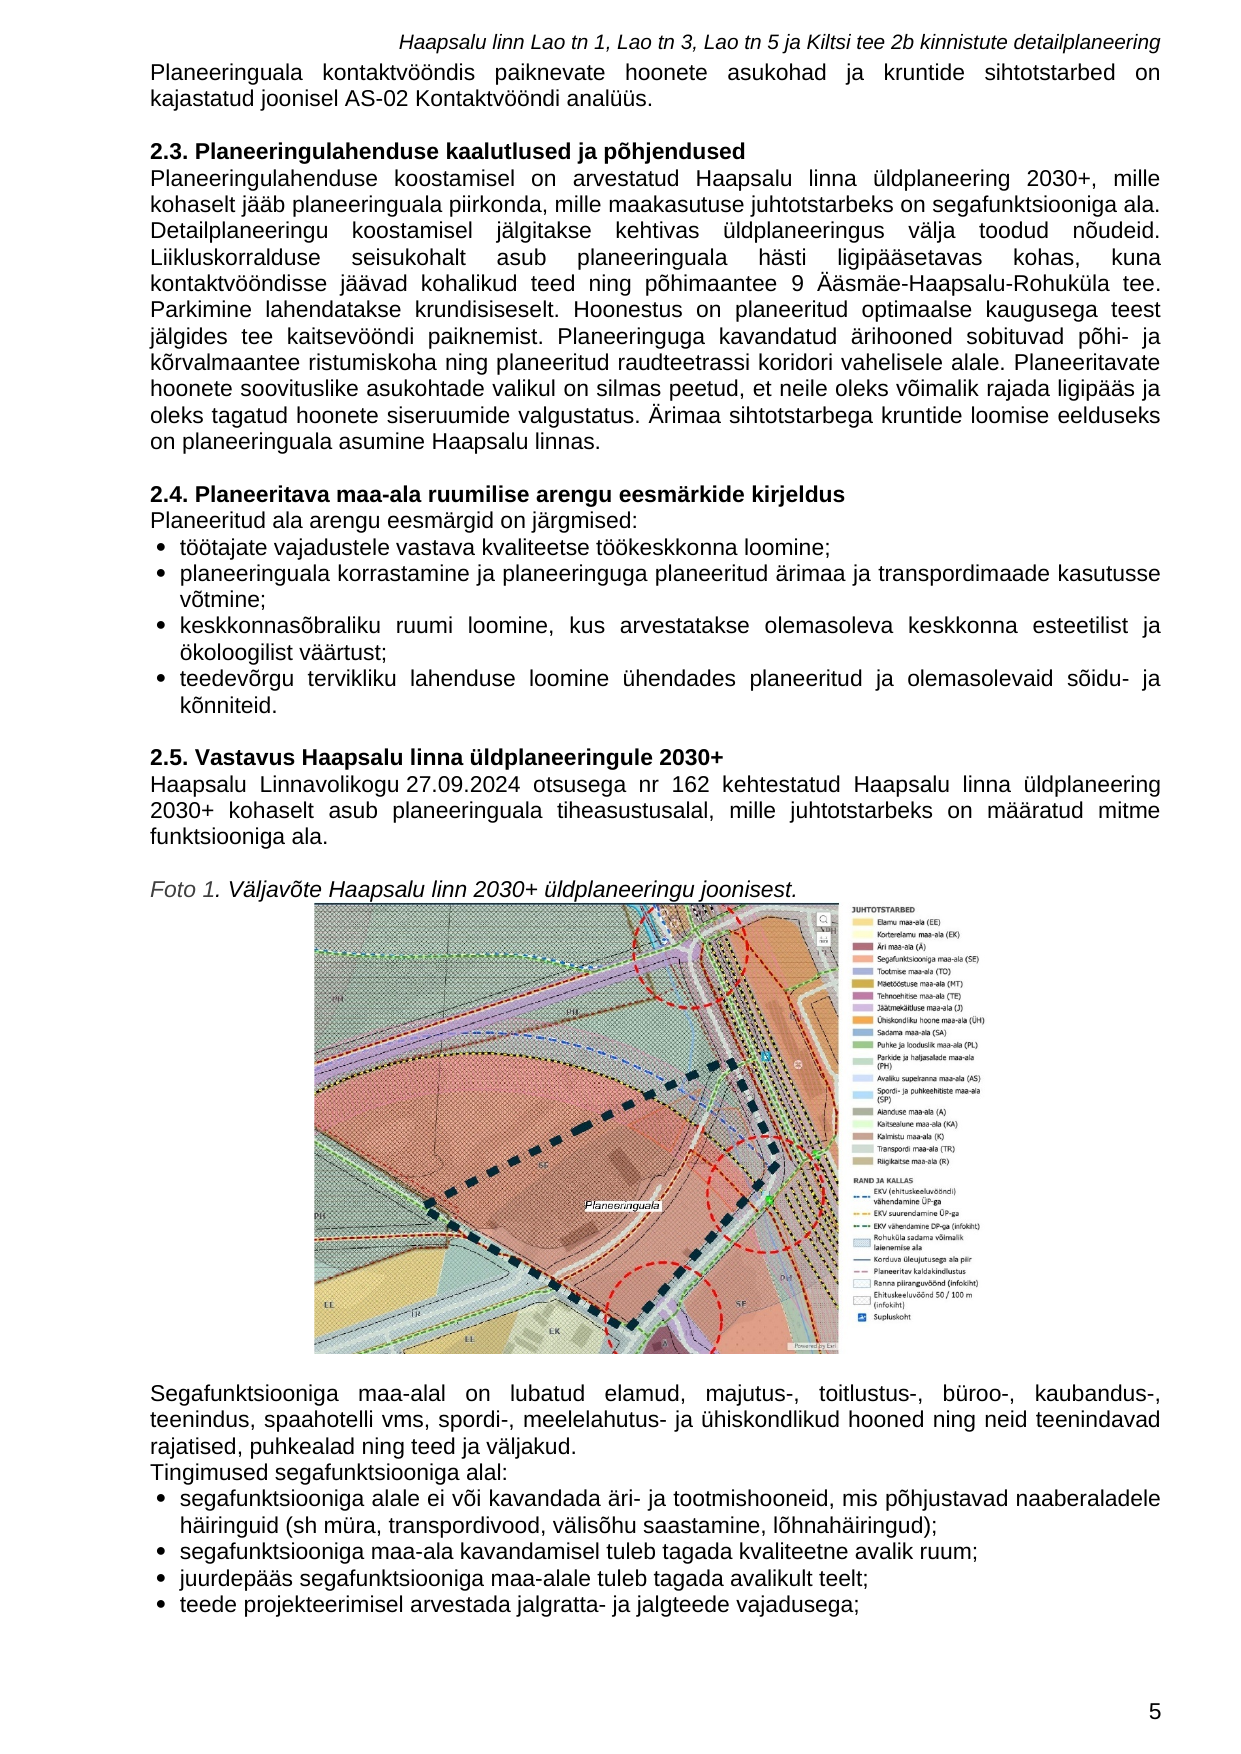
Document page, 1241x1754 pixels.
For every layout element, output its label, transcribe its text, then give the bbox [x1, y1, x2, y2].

text Foto 1. Väljavõte Haapsalu linn 2030+ üldplaneeringu joonisest. [150, 876, 1161, 902]
text Segafunktsiooniga maa-alal on lubatud elamud, majutus-, toitlustus-, büroo-, kaubandus-, teenindus, spaahotelli vms, spordi-, meelelahutus- ja ühiskondlikud hooned ning neid teenindavad rajatised, puhkealad ning teed ja väljakud. [150, 1380, 1161, 1459]
text Planeeringuala kontaktvööndis paiknevate hoonete asukohad ja kruntide sihtotstarbed on kajastatud joonisel AS-02 Kontaktvööndi analüüs. [150, 59, 1161, 112]
list teede projekteerimisel arvestada jalgratta- ja jalgteede vajadusega; [157, 1591, 1161, 1617]
list planeeringuala korrastamine ja planeeringuga planeeritud ärimaa ja transpordimaade kasutusse võtmine; [157, 560, 1161, 612]
list keskkonnasõbraliku ruumi loomine, kus arvestatakse olemasoleva keskkonna esteetilist ja ökoloogilist väärtust; [157, 612, 1161, 665]
list teedevõrgu tervikliku lahenduse loomine ühendades planeeritud ja olemasolevaid sõidu- ja kõnniteid. [157, 665, 1161, 718]
subtitle Vastavus Haapsalu linna üldplaneeringule 2030+ [150, 744, 1161, 771]
text Haapsalu Linnavolikogu 27.09.2024 otsusega nr 162 kehtestatud Haapsalu linna üldplaneering 2030+ kohaselt asub planeeringuala tiheasustusalal, mille juhtotstarbeks on määratud mitme funktsiooniga ala. [150, 771, 1161, 850]
list juurdepääs segafunktsiooniga maa-alale tuleb tagada avalikult teelt; [157, 1564, 1161, 1591]
subtitle Planeeritava maa-ala ruumilise arengu eesmärkide kirjeldus [150, 481, 1161, 507]
list segafunktsiooniga alale ei või kavandada äri- ja tootmishooneid, mis põhjustavad naaberaladele häiringuid (sh müra, transpordivood, välisõhu saastamine, lõhnahäiringud); [157, 1485, 1161, 1538]
text Planeeritud ala arengu eesmärgid on järgmised: [150, 507, 1161, 533]
picture [314, 902, 997, 1354]
list töötajate vajadustele vastava kvaliteetse töökeskkonna loomine; [157, 533, 1161, 560]
text Planeeringulahenduse koostamisel on arvestatud Haapsalu linna üldplaneering 2030+, mille kohaselt jääb planeeringuala piirkonda, mille maakasutuse juhtotstarbeks on segafunktsiooniga ala. Detailplaneeringu koostamisel jälgitakse kehtivas üldplaneeringus välja toodud nõudeid. Liikluskorralduse seisukohalt asub planeeringuala hästi ligipääsetavas kohas, kuna kontaktvööndisse jäävad kohalikud teed ning põhimaantee 9 Ääsmäe-Haapsalu-Rohuküla tee. Parkimine lahendatakse krundisiseselt. Hoonestus on planeeritud optimaalse kaugusega teest jälgides tee kaitsevööndi paiknemist. Planeeringuga kavandatud ärihooned sobituvad põhi- ja kõrvalmaantee ristumiskoha ning planeeritud raudteetrassi koridori vahelisele alale. Planeeritavate hoonete soovituslike asukohtade valikul on silmas peetud, et neile oleks võimalik rajada ligipääs ja oleks tagatud hoonete siseruumide valgustatus. Ärimaa sihtotstarbega kruntide loomise eelduseks on planeeringuala asumine Haapsalu linnas. [150, 164, 1161, 454]
text Tingimused segafunktsiooniga alal: [150, 1459, 1161, 1485]
subtitle Planeeringulahenduse kaalutlused ja põhjendused [150, 138, 1161, 164]
list segafunktsiooniga maa-ala kavandamisel tuleb tagada kvaliteetne avalik ruum; [157, 1538, 1161, 1564]
